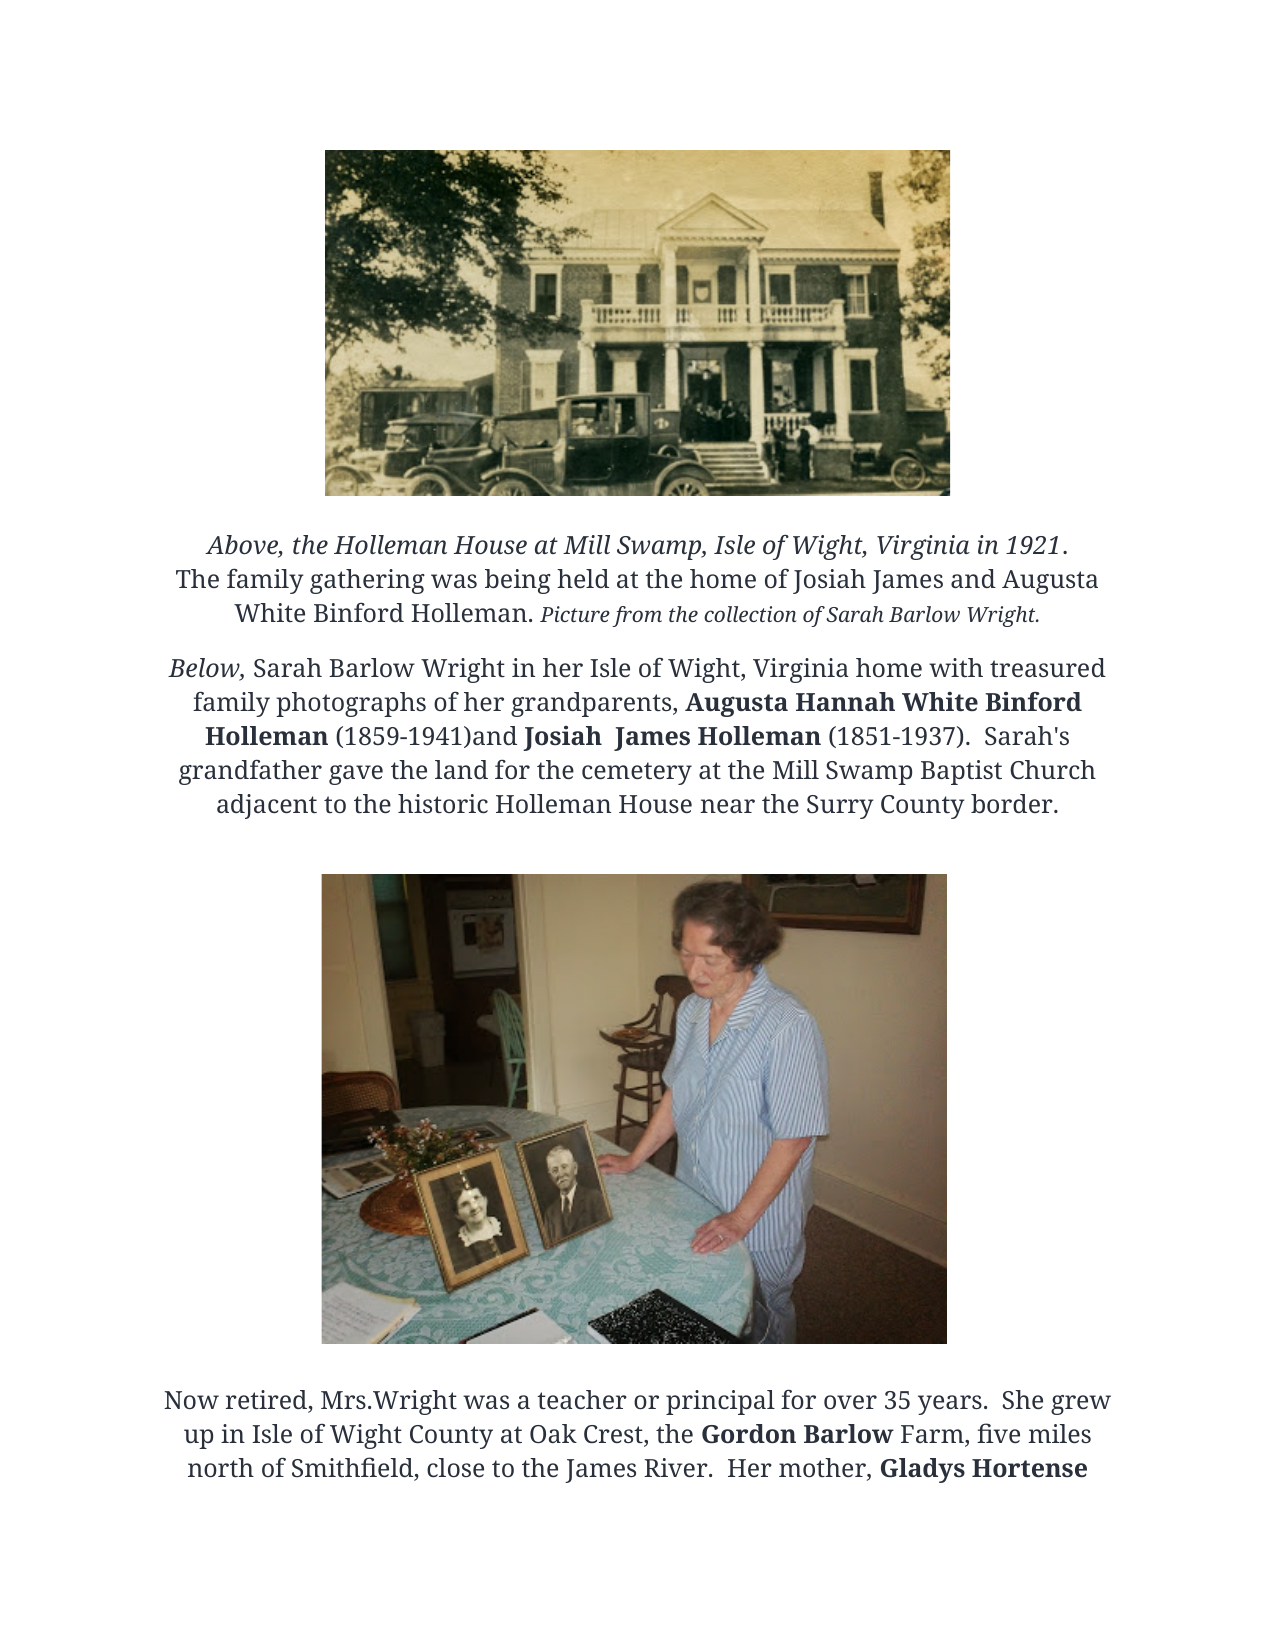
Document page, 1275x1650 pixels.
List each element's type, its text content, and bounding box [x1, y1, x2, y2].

picture [325, 150, 951, 496]
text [150, 1383, 1125, 1485]
text Below, Sarah Barlow Wright in her Isle of Wight, Virginia home with treasured family photographs of her grandparents, Augusta Hannah White Binford Holleman (1859-1941)and Josiah James Holleman (1851-1937). Sarah's grandfather gave the land for the cemetery at the Mill Swamp Baptist Church adjacent to the historic Holleman House near the Surry County border. [150, 651, 1125, 821]
picture [321, 874, 947, 1344]
text Above, the Holleman House at Mill Swamp, Isle of Wight, Virginia in 1921. The family gathering was being held at the home of Josiah James and Augusta White Binford Holleman. Picture from the collection of Sarah Barlow Wright. [150, 495, 1125, 630]
